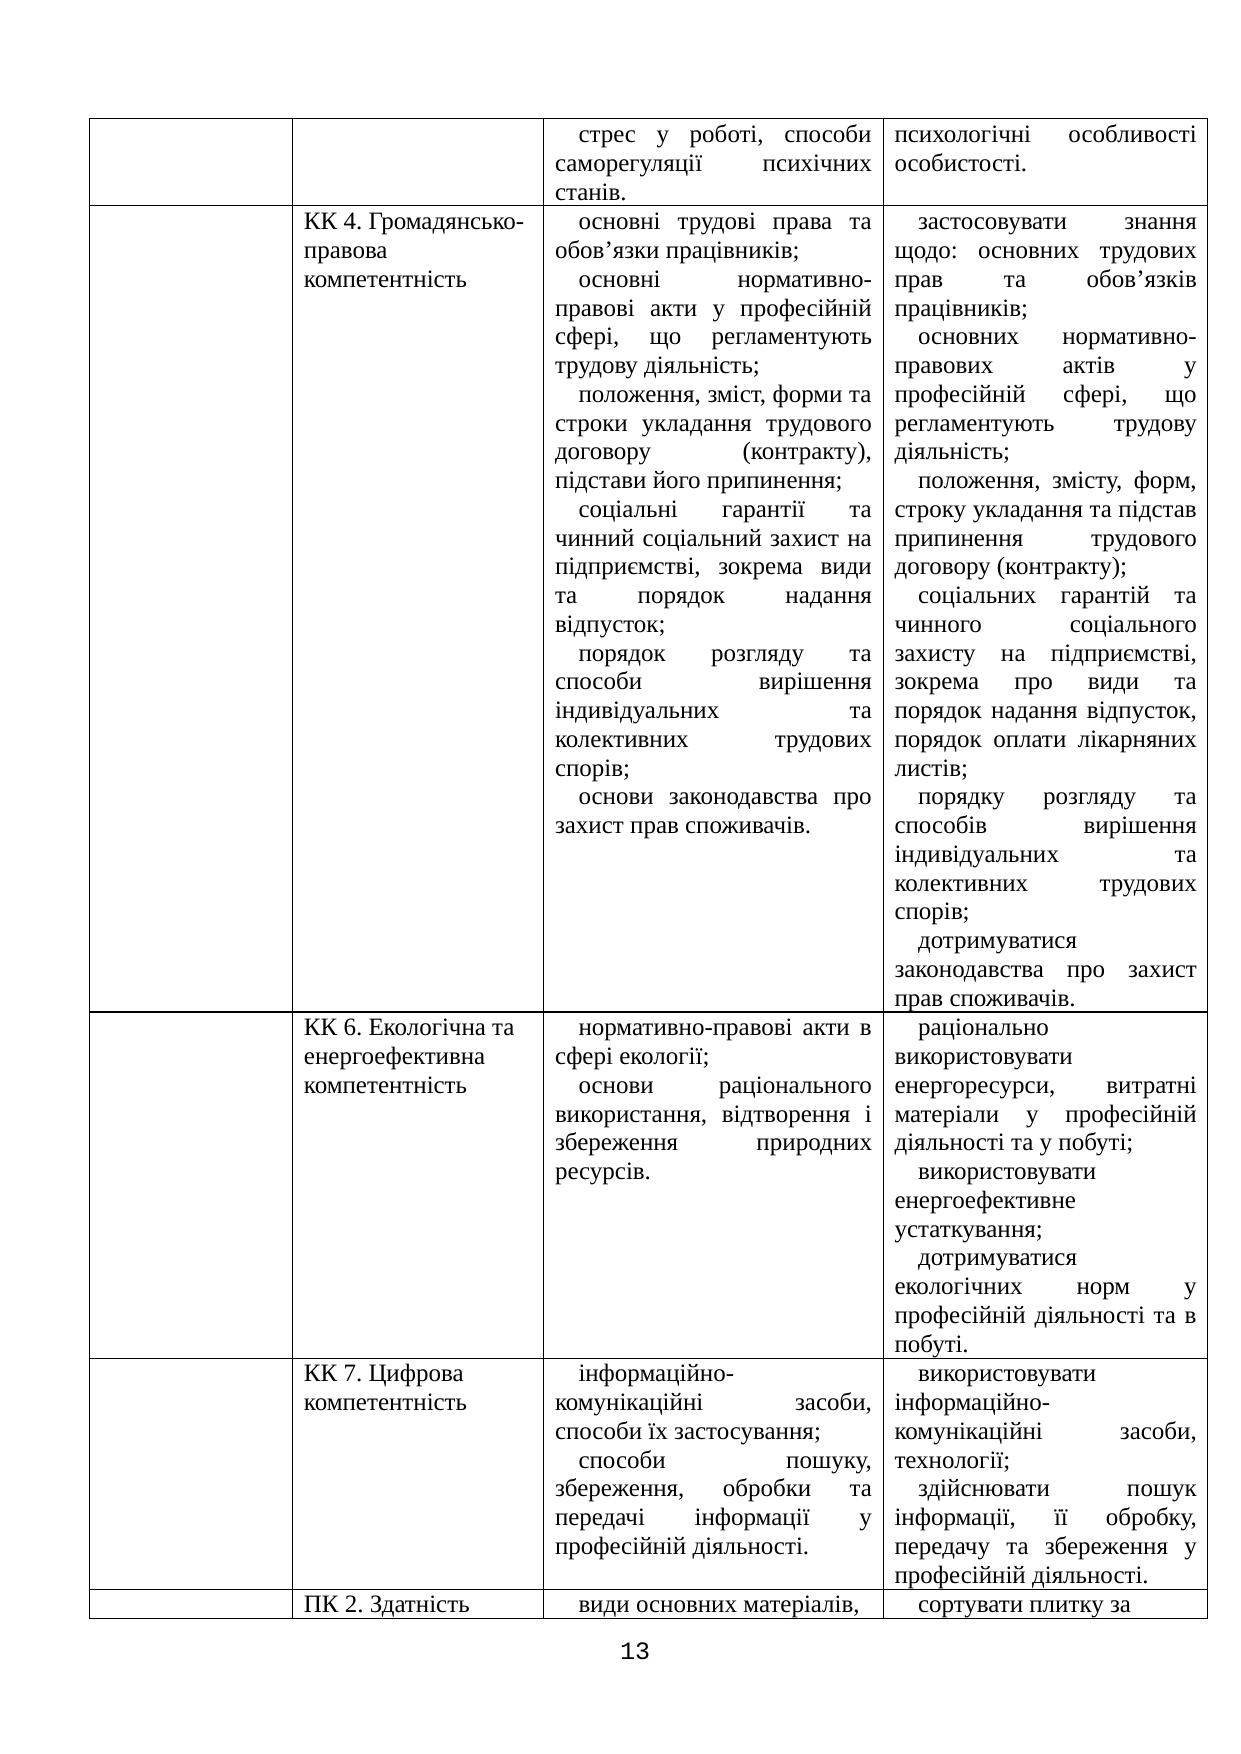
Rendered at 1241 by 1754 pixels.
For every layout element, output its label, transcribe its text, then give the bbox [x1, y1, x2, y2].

table_cell КК 4. Громадянсько-правова компетентність [293, 206, 543, 1011]
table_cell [293, 1590, 543, 1618]
table_cell нормативно-правові акти в сфері екології; основи раціонального використання, відтворення і збереження природних ресурсів. [544, 1013, 883, 1357]
table_cell [90, 1359, 292, 1588]
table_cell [544, 119, 883, 205]
table_cell застосовувати знання щодо: основних трудових прав та обов’язків працівників; основних нормативно-правових актів у професійній сфері, що регламентують трудову діяльність; положення, змісту, форм, строку укладання та підстав припинення трудового договору (контракту); соціальних гарантій та чинного соціального захисту на підприємстві, зокрема про види та порядок надання відпусток, порядок оплати лікарняних листів; порядку розгляду та способів вирішення індивідуальних та колективних трудових спорів; дотримуватися законодавства про захист прав споживачів. [884, 206, 1207, 1011]
table_cell використовувати інформаційно-комунікаційні засоби, технології; здійснювати пошук інформації, її обробку, передачу та збереження у професійній діяльності. [884, 1359, 1207, 1588]
table_cell КК 6. Екологічна та енергоефективна компетентність [293, 1013, 543, 1357]
table_cell [90, 1013, 292, 1357]
table_cell раціонально використовувати енергоресурси, витратні матеріали у професійній діяльності та у побуті; використовувати енергоефективне устаткування; дотримуватися екологічних норм у професійній діяльності та в побуті. [884, 1013, 1207, 1357]
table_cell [544, 1590, 883, 1618]
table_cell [884, 119, 1207, 205]
table_cell КК 7. Цифрова компетентність [293, 1359, 543, 1588]
table_cell інформаційно-комунікаційні засоби, способи їх застосування; способи пошуку, збереження, обробки та передачі інформації у професійній діяльності. [544, 1359, 883, 1588]
table_cell [90, 1590, 292, 1618]
table_cell [90, 206, 292, 1011]
table_cell основні трудові права та обов’язки працівників; основні нормативно-правові акти у професійній сфері, що регламентують трудову діяльність; положення, зміст, форми та строки укладання трудового договору (контракту), підстави його припинення; соціальні гарантії та чинний соціальний захист на підприємстві, зокрема види та порядок надання відпусток; порядок розгляду та способи вирішення індивідуальних та колективних трудових спорів; основи законодавства про захист прав споживачів. [544, 206, 883, 1011]
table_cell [293, 119, 543, 205]
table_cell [884, 1590, 1207, 1618]
